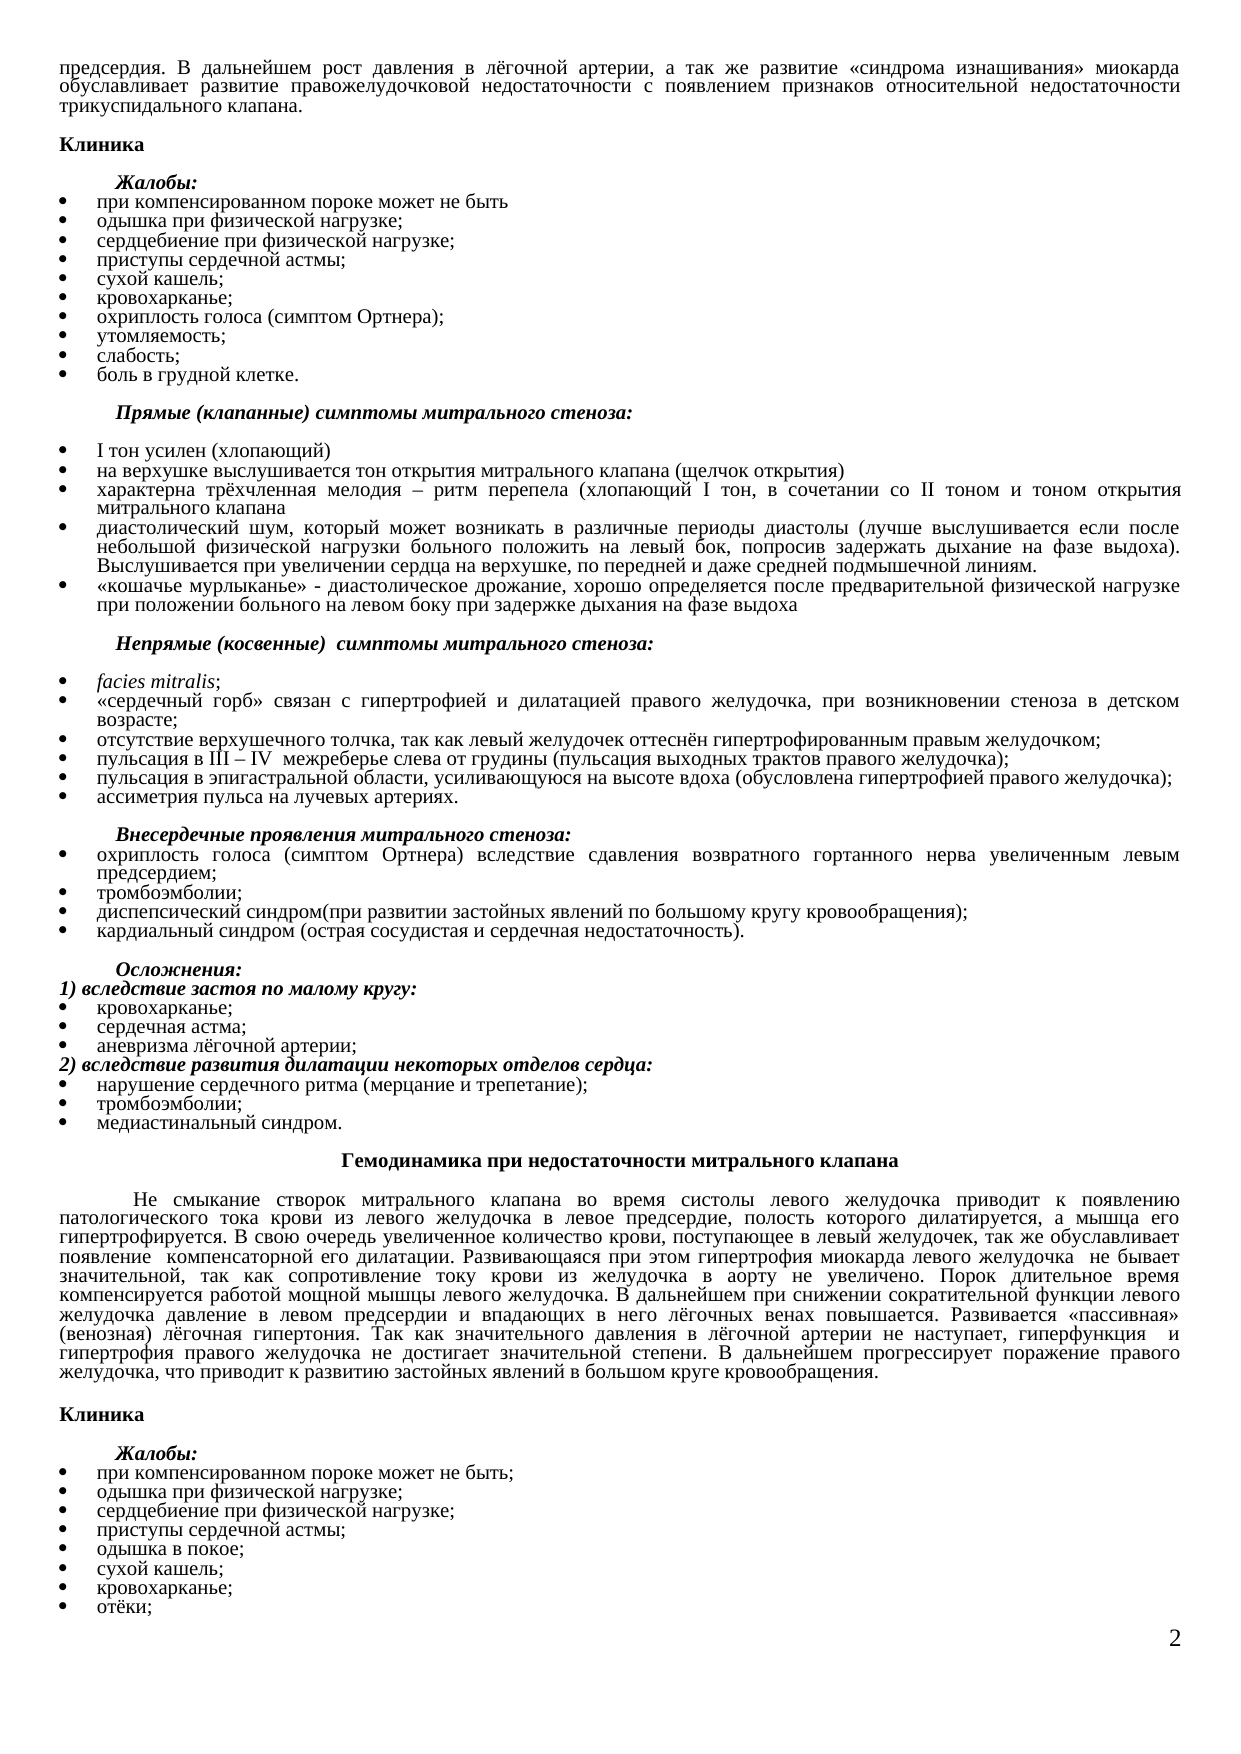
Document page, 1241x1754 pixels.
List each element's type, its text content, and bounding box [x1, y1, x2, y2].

text Жалобы: [59, 1444, 1181, 1464]
list сухой кашель; [59, 270, 1181, 289]
list одышка при физической нагрузке; [59, 213, 1181, 232]
list при компенсированном пороке может не быть [59, 193, 1181, 213]
subtitle Клиника [59, 136, 1181, 155]
list тромбоэмболии; [59, 884, 1181, 903]
list утомляемость; [59, 328, 1181, 347]
list facies mitralis; [59, 673, 1181, 692]
text 2) вследствие развития дилатации некоторых отделов сердца: [59, 1057, 1181, 1076]
list нарушение сердечного ритма (мерцание и трепетание); [59, 1076, 1181, 1095]
list одышка в покое; [59, 1540, 1181, 1559]
list диспепсический синдром(при развитии застойных явлений по большому кругу кровообращения); [59, 903, 1181, 922]
list медиастинальный синдром. [59, 1114, 1181, 1133]
list отсутствие верхушечного толчка, так как левый желудочек оттеснён гипертрофированным правым желудочком; [59, 731, 1181, 750]
text Осложнения: [59, 961, 1181, 980]
text 1) вследствие застоя по малому кругу: [59, 980, 1181, 999]
list сердечная астма; [59, 1018, 1181, 1037]
text Непрямые (косвенные) симптомы митрального стеноза: [59, 635, 1181, 654]
list кровохарканье; [59, 1579, 1181, 1598]
list I тон усилен (хлопающий) [59, 443, 1181, 462]
list при компенсированном пороке может не быть; [59, 1464, 1181, 1483]
subtitle Клиника [59, 1406, 1181, 1425]
list «кошачье мурлыканье» - диастолическое дрожание, хорошо определяется после предварительной физической нагрузке при положении больного на левом боку при задержке дыхания на фазе выдоха [59, 577, 1181, 616]
list кардиальный синдром (острая сосудистая и сердечная недостаточность). [59, 922, 1181, 942]
list слабость; [59, 347, 1181, 366]
text Внесердечные проявления митрального стеноза: [59, 826, 1181, 846]
list ассиметрия пульса на лучевых артериях. [59, 788, 1181, 807]
list пульсация в III – IV межреберье слева от грудины (пульсация выходных трактов правого желудочка); [59, 750, 1181, 769]
list отёки; [59, 1598, 1181, 1617]
list пульсация в эпигастральной области, усиливающуюся на высоте вдоха (обусловлена гипертрофией правого желудочка); [59, 769, 1181, 788]
list сухой кашель; [59, 1559, 1181, 1579]
text Жалобы: [59, 174, 1181, 193]
list кровохарканье; [59, 999, 1181, 1018]
text Не смыкание створок митрального клапана во время систолы левого желудочка приводит к появлению патологического тока крови из левого желудочка в левое предсердие, полость которого дилатируется, а мышца его гипертрофируется. В свою очередь увеличенное количество крови, поступающее в левый желудочек, так же обуславливает появление компенсаторной его дилатации. Развивающаяся при этом гипертрофия миокарда левого желудочка не бывает значительной, так как сопротивление току крови из желудочка в аорту не увеличено. Порок длительное время компенсируется работой мощной мышцы левого желудочка. В дальнейшем при снижении сократительной функции левого желудочка давление в левом предсердии и впадающих в него лёгочных венах повышается. Развивается «пассивная» (венозная) лёгочная гипертония. Так как значительного давления в лёгочной артерии не наступает, гиперфункция и гипертрофия правого желудочка не достигает значительной степени. В дальнейшем прогрессирует поражение правого желудочка, что приводит к развитию застойных явлений в большом круге кровообращения. [59, 1191, 1181, 1383]
list приступы сердечной астмы; [59, 1521, 1181, 1540]
list одышка при физической нагрузке; [59, 1483, 1181, 1502]
list сердцебиение при физической нагрузке; [59, 1502, 1181, 1521]
text Гемодинамика при недостаточности митрального клапана [59, 1152, 1181, 1172]
list охриплость голоса (симптом Ортнера) вследствие сдавления возвратного гортанного нерва увеличенным левым предсердием; [59, 846, 1181, 884]
list охриплость голоса (симптом Ортнера); [59, 308, 1181, 328]
list сердцебиение при физической нагрузке; [59, 232, 1181, 251]
list диастолический шум, который может возникать в различные периоды диастолы (лучше выслушивается если после небольшой физической нагрузки больного положить на левый бок, попросив задержать дыхание на фазе выдоха). Выслушивается при увеличении сердца на верхушке, по передней и даже средней подмышечной линиям. [59, 519, 1181, 577]
list на верхушке выслушивается тон открытия митрального клапана (щелчок открытия) [59, 462, 1181, 481]
list кровохарканье; [59, 289, 1181, 308]
list боль в грудной клетке. [59, 366, 1181, 385]
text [59, 59, 1181, 117]
list приступы сердечной астмы; [59, 251, 1181, 270]
list «сердечный горб» связан с гипертрофией и дилатацией правого желудочка, при возникновении стеноза в детском возрасте; [59, 692, 1181, 731]
list аневризма лёгочной артерии; [59, 1037, 1181, 1057]
list тромбоэмболии; [59, 1095, 1181, 1114]
list характерна трёхчленная мелодия – ритм перепела (хлопающий I тон, в сочетании со II тоном и тоном открытия митрального клапана [59, 481, 1181, 519]
text Прямые (клапанные) симптомы митрального стеноза: [59, 404, 1181, 423]
